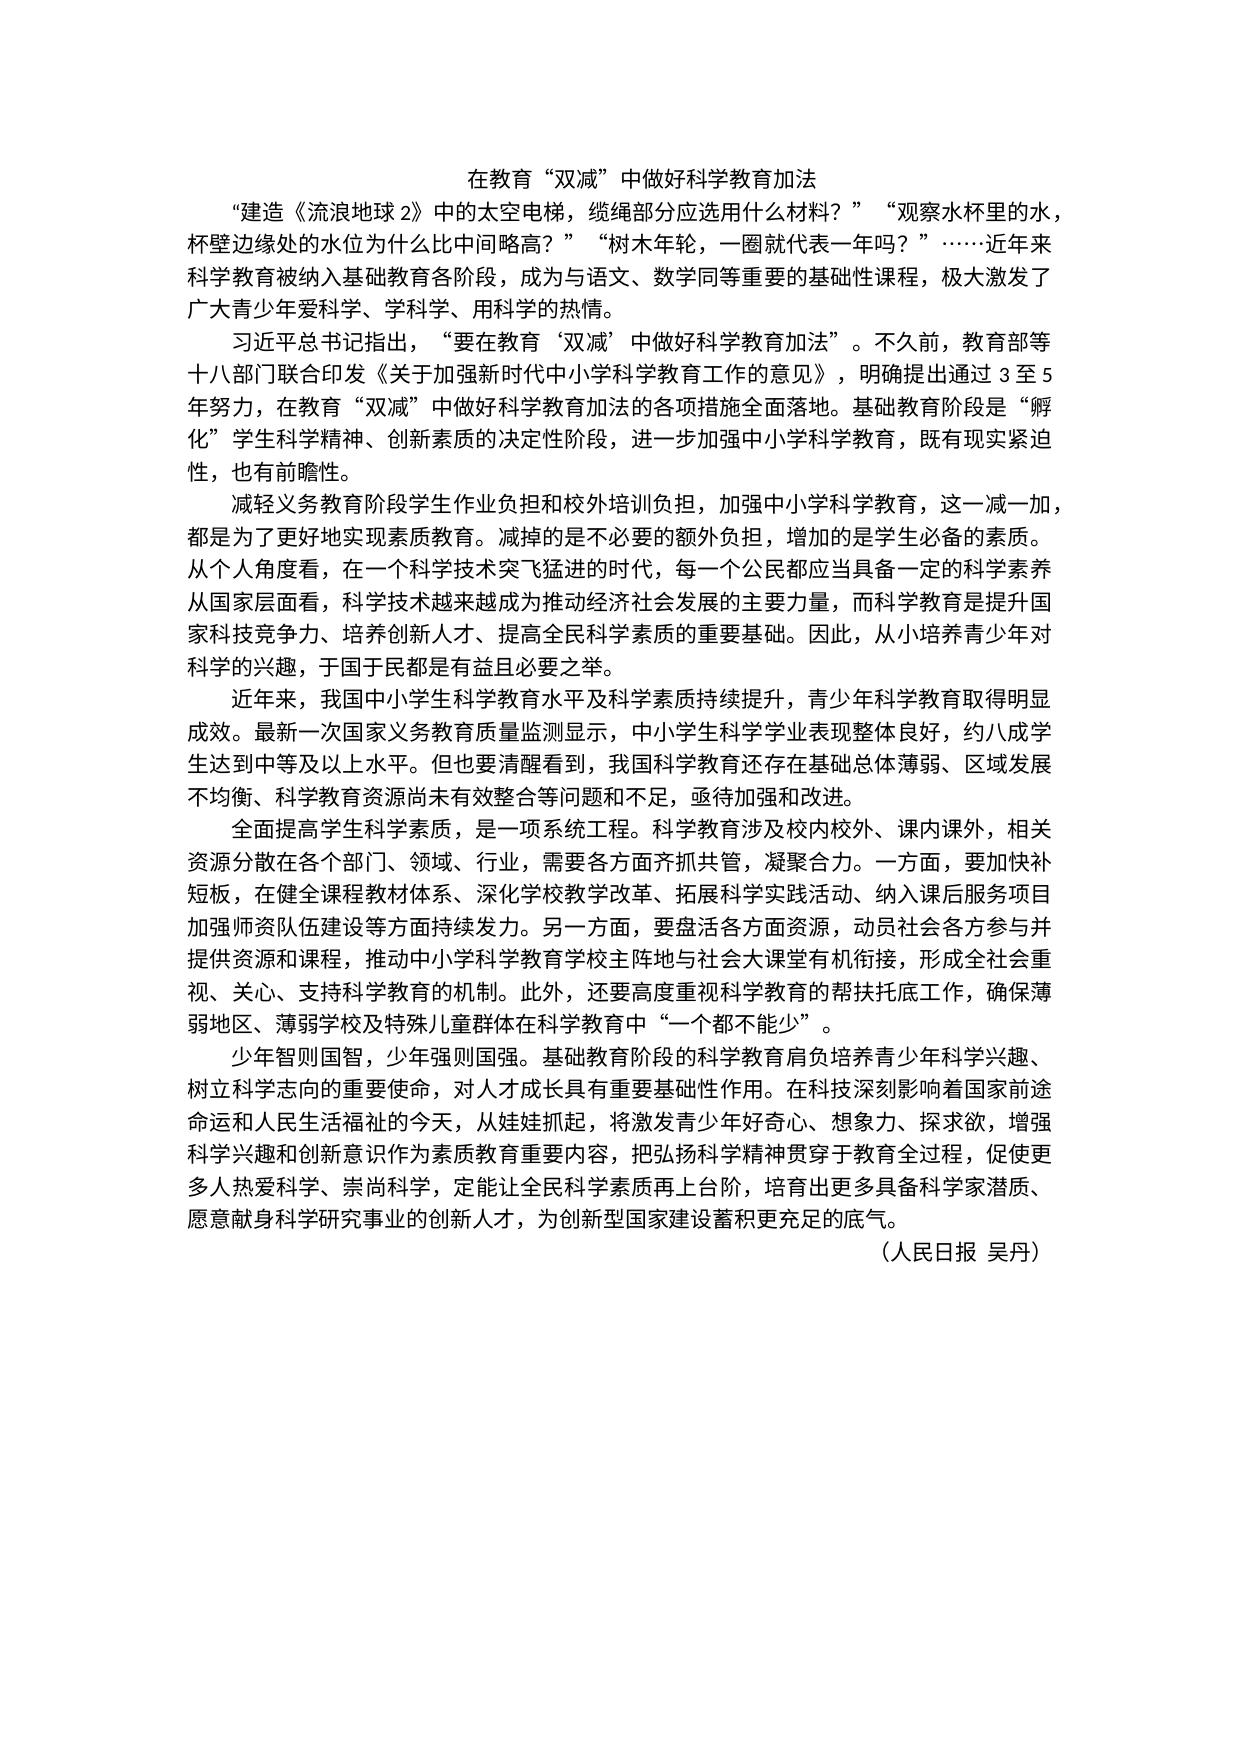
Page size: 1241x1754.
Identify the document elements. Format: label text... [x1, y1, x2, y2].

text 习近平总书记指出，“要在教育‘双减’中做好科学教育加法”。不久前，教育部等十八部门联合印发《关于加强新时代中小学科学教育工作的意见》，明确提出通过3至5年努力，在教育“双减”中做好科学教育加法的各项措施全面落地。基础教育阶段是“孵化”学生科学精神、创新素质的决定性阶段，进一步加强中小学科学教育，既有现实紧迫性，也有前瞻性。 [187, 324, 1053, 487]
text 在教育“双减”中做好科学教育加法 [187, 162, 1053, 194]
text 全面提高学生科学素质，是一项系统工程。科学教育涉及校内校外、课内课外，相关资源分散在各个部门、领域、行业，需要各方面齐抓共管，凝聚合力。一方面，要加快补短板，在健全课程教材体系、深化学校教学改革、拓展科学实践活动、纳入课后服务项目、加强师资队伍建设等方面持续发力。另一方面，要盘活各方面资源，动员社会各方参与并提供资源和课程，推动中小学科学教育学校主阵地与社会大课堂有机衔接，形成全社会重视、关心、支持科学教育的机制。此外，还要高度重视科学教育的帮扶托底工作，确保薄弱地区、薄弱学校及特殊儿童群体在科学教育中“一个都不能少”。 [187, 812, 1053, 1039]
text （人民日报 吴丹） [187, 1234, 1053, 1267]
text 少年智则国智，少年强则国强。基础教育阶段的科学教育肩负培养青少年科学兴趣、树立科学志向的重要使命，对人才成长具有重要基础性作用。在科技深刻影响着国家前途命运和人民生活福祉的今天，从娃娃抓起，将激发青少年好奇心、想象力、探求欲，增强科学兴趣和创新意识作为素质教育重要内容，把弘扬科学精神贯穿于教育全过程，促使更多人热爱科学、崇尚科学，定能让全民科学素质再上台阶，培育出更多具备科学家潜质、愿意献身科学研究事业的创新人才，为创新型国家建设蓄积更充足的底气。 [187, 1039, 1053, 1234]
text “建造《流浪地球2》中的太空电梯，缆绳部分应选用什么材料？”“观察水杯里的水，杯壁边缘处的水位为什么比中间略高？”“树木年轮，一圈就代表一年吗？”……近年来，科学教育被纳入基础教育各阶段，成为与语文、数学同等重要的基础性课程，极大激发了广大青少年爱科学、学科学、用科学的热情。 [187, 194, 1053, 324]
text 减轻义务教育阶段学生作业负担和校外培训负担，加强中小学科学教育，这一减一加，都是为了更好地实现素质教育。减掉的是不必要的额外负担，增加的是学生必备的素质。从个人角度看，在一个科学技术突飞猛进的时代，每一个公民都应当具备一定的科学素养。从国家层面看，科学技术越来越成为推动经济社会发展的主要力量，而科学教育是提升国家科技竞争力、培养创新人才、提高全民科学素质的重要基础。因此，从小培养青少年对科学的兴趣，于国于民都是有益且必要之举。 [187, 487, 1053, 682]
text 近年来，我国中小学生科学教育水平及科学素质持续提升，青少年科学教育取得明显成效。最新一次国家义务教育质量监测显示，中小学生科学学业表现整体良好，约八成学生达到中等及以上水平。但也要清醒看到，我国科学教育还存在基础总体薄弱、区域发展不均衡、科学教育资源尚未有效整合等问题和不足，亟待加强和改进。 [187, 682, 1053, 812]
